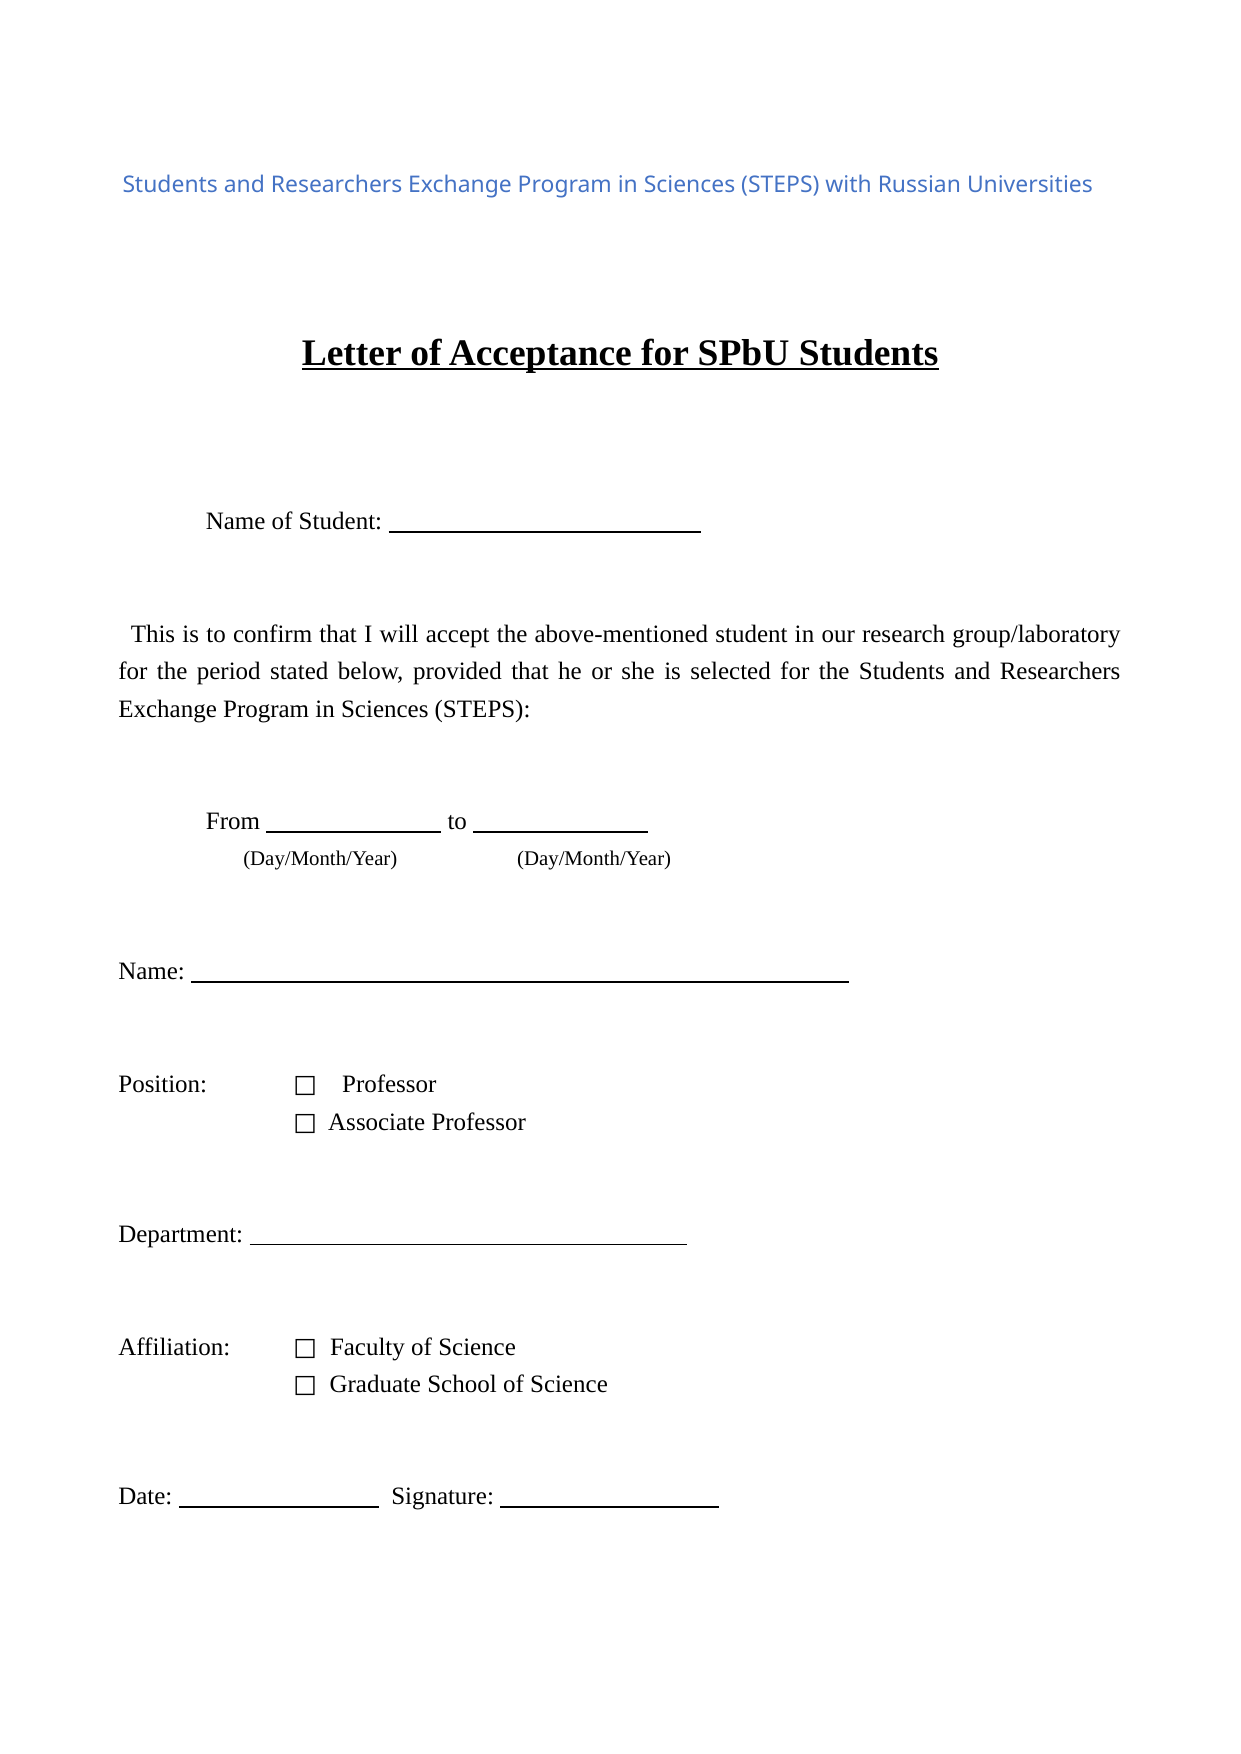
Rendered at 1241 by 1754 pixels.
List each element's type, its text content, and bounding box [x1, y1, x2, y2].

text Name: [118, 952, 1122, 989]
text From to [118, 802, 1122, 839]
text Affiliation: □ Faculty of Science [118, 1327, 1122, 1364]
text □ Graduate School of Science [206, 1364, 1122, 1402]
text Name of Student: [118, 502, 1122, 539]
text (Day/Month/Year) (Day/Month/Year) [118, 839, 1122, 877]
text Date: Signature: [118, 1477, 1122, 1514]
text This is to confirm that I will accept the above-mentioned student in our research group/laboratory for the period stated below, provided that he or she is selected for the Students and Researchers Exchange Program in Sciences (STEPS): [118, 614, 1122, 727]
text Letter of Acceptance for SPbU Students [118, 314, 1122, 389]
text □ Associate Professor [206, 1102, 1122, 1139]
text Department: [118, 1214, 1122, 1252]
text Students and Researchers Exchange Program in Sciences (STEPS) with Russian Universities [122, 164, 1122, 202]
text Position: □ Professor [118, 1064, 1122, 1102]
